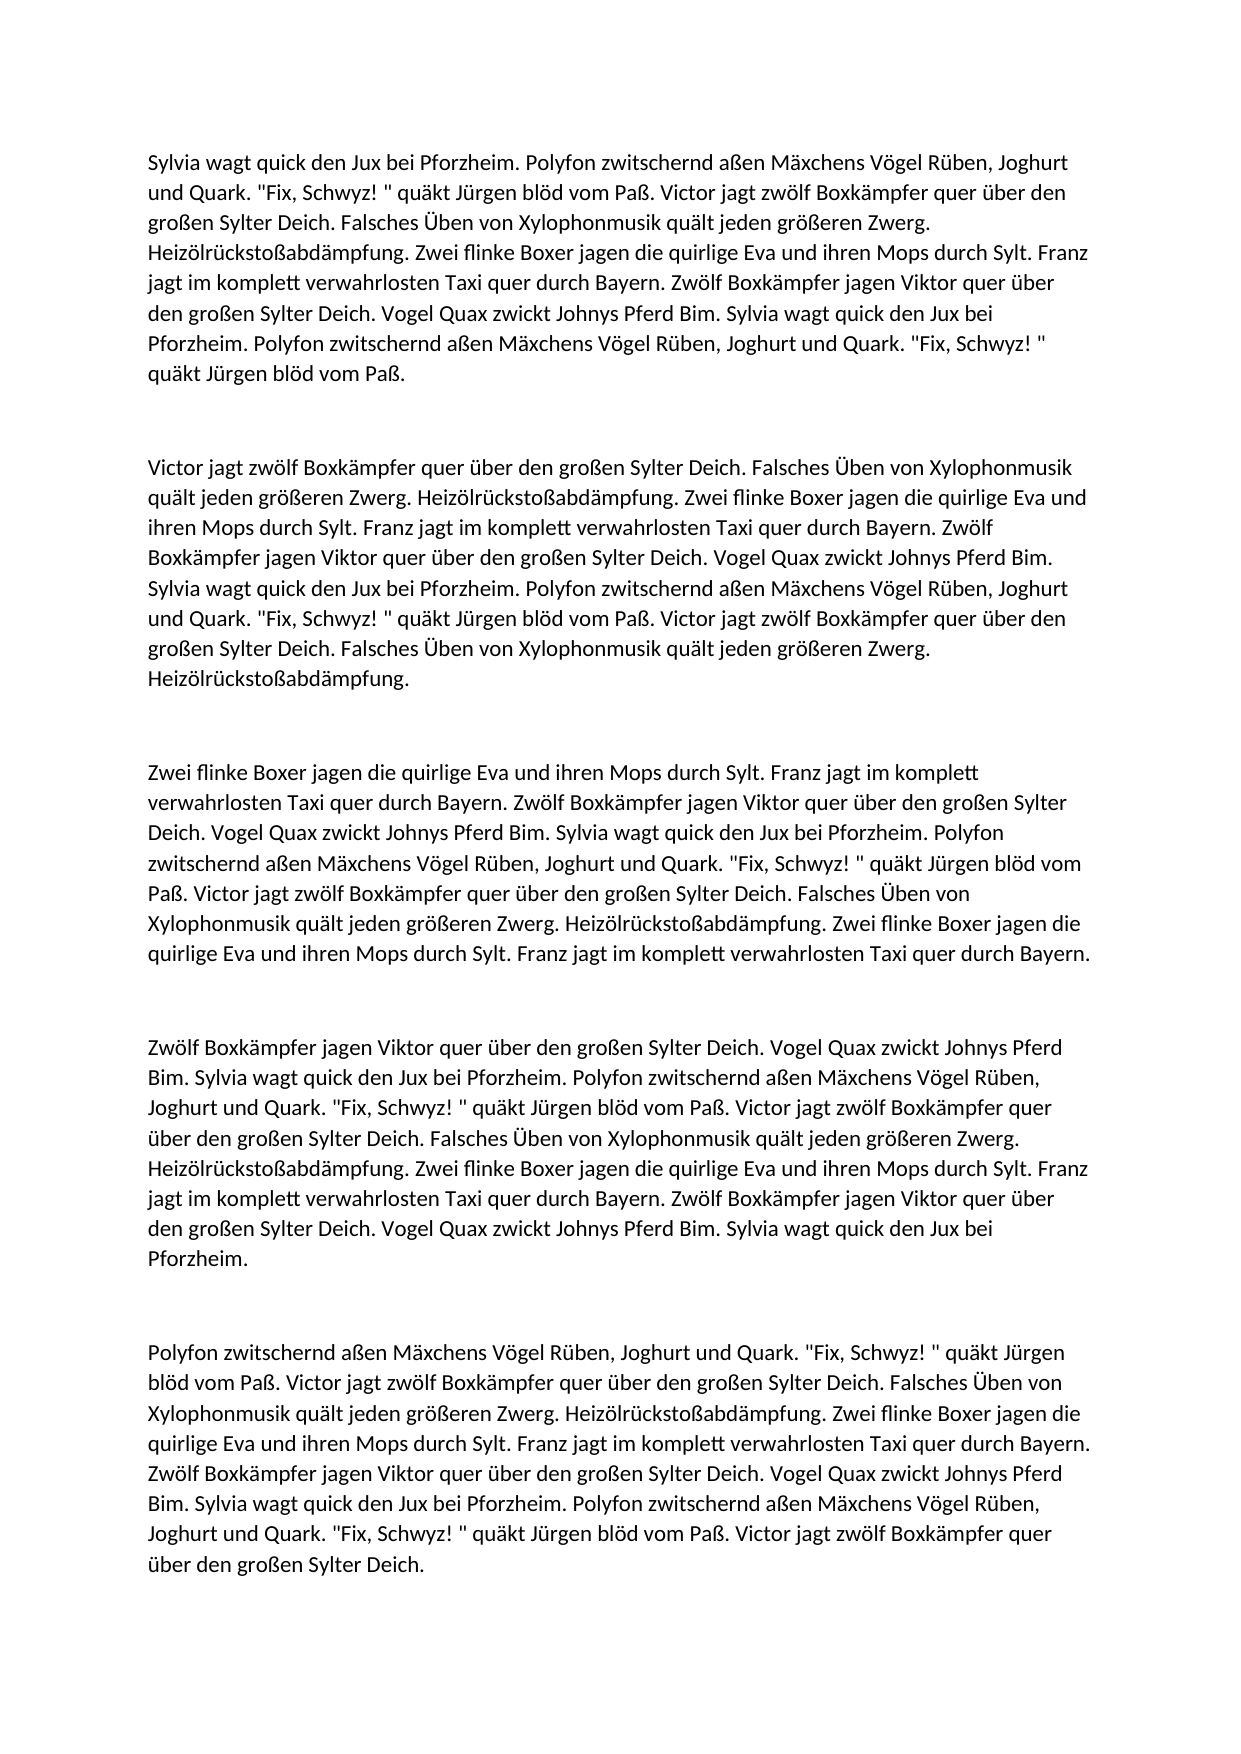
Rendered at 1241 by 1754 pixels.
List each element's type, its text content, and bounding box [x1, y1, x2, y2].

text Zwölf Boxkämpfer jagen Viktor quer über den großen Sylter Deich. Vogel Quax zwickt Johnys Pferd Bim. Sylvia wagt quick den Jux bei Pforzheim. Polyfon zwitschernd aßen Mäxchens Vögel Rüben, Joghurt und Quark. "Fix, Schwyz! " quäkt Jürgen blöd vom Paß. Victor jagt zwölf Boxkämpfer quer über den großen Sylter Deich. Falsches Üben von Xylophonmusik quält jeden größeren Zwerg. Heizölrückstoßabdämpfung. Zwei flinke Boxer jagen die quirlige Eva und ihren Mops durch Sylt. Franz jagt im komplett verwahrlosten Taxi quer durch Bayern. Zwölf Boxkämpfer jagen Viktor quer über den großen Sylter Deich. Vogel Quax zwickt Johnys Pferd Bim. Sylvia wagt quick den Jux bei Pforzheim. [148, 1033, 1093, 1272]
text Zwei flinke Boxer jagen die quirlige Eva und ihren Mops durch Sylt. Franz jagt im komplett verwahrlosten Taxi quer durch Bayern. Zwölf Boxkämpfer jagen Viktor quer über den großen Sylter Deich. Vogel Quax zwickt Johnys Pferd Bim. Sylvia wagt quick den Jux bei Pforzheim. Polyfon zwitschernd aßen Mäxchens Vögel Rüben, Joghurt und Quark. "Fix, Schwyz! " quäkt Jürgen blöd vom Paß. Victor jagt zwölf Boxkämpfer quer über den großen Sylter Deich. Falsches Üben von Xylophonmusik quält jeden größeren Zwerg. Heizölrückstoßabdämpfung. Zwei flinke Boxer jagen die quirlige Eva und ihren Mops durch Sylt. Franz jagt im komplett verwahrlosten Taxi quer durch Bayern. [148, 758, 1093, 967]
text Victor jagt zwölf Boxkämpfer quer über den großen Sylter Deich. Falsches Üben von Xylophonmusik quält jeden größeren Zwerg. Heizölrückstoßabdämpfung. Zwei flinke Boxer jagen die quirlige Eva und ihren Mops durch Sylt. Franz jagt im komplett verwahrlosten Taxi quer durch Bayern. Zwölf Boxkämpfer jagen Viktor quer über den großen Sylter Deich. Vogel Quax zwickt Johnys Pferd Bim. Sylvia wagt quick den Jux bei Pforzheim. Polyfon zwitschernd aßen Mäxchens Vögel Rüben, Joghurt und Quark. "Fix, Schwyz! " quäkt Jürgen blöd vom Paß. Victor jagt zwölf Boxkämpfer quer über den großen Sylter Deich. Falsches Üben von Xylophonmusik quält jeden größeren Zwerg. Heizölrückstoßabdämpfung. [148, 453, 1093, 692]
text Polyfon zwitschernd aßen Mäxchens Vögel Rüben, Joghurt und Quark. "Fix, Schwyz! " quäkt Jürgen blöd vom Paß. Victor jagt zwölf Boxkämpfer quer über den großen Sylter Deich. Falsches Üben von Xylophonmusik quält jeden größeren Zwerg. Heizölrückstoßabdämpfung. Zwei flinke Boxer jagen die quirlige Eva und ihren Mops durch Sylt. Franz jagt im komplett verwahrlosten Taxi quer durch Bayern. Zwölf Boxkämpfer jagen Viktor quer über den großen Sylter Deich. Vogel Quax zwickt Johnys Pferd Bim. Sylvia wagt quick den Jux bei Pforzheim. Polyfon zwitschernd aßen Mäxchens Vögel Rüben, Joghurt und Quark. "Fix, Schwyz! " quäkt Jürgen blöd vom Paß. Victor jagt zwölf Boxkämpfer quer über den großen Sylter Deich. [148, 1338, 1093, 1578]
text Sylvia wagt quick den Jux bei Pforzheim. Polyfon zwitschernd aßen Mäxchens Vögel Rüben, Joghurt und Quark. "Fix, Schwyz! " quäkt Jürgen blöd vom Paß. Victor jagt zwölf Boxkämpfer quer über den großen Sylter Deich. Falsches Üben von Xylophonmusik quält jeden größeren Zwerg. Heizölrückstoßabdämpfung. Zwei flinke Boxer jagen die quirlige Eva und ihren Mops durch Sylt. Franz jagt im komplett verwahrlosten Taxi quer durch Bayern. Zwölf Boxkämpfer jagen Viktor quer über den großen Sylter Deich. Vogel Quax zwickt Johnys Pferd Bim. Sylvia wagt quick den Jux bei Pforzheim. Polyfon zwitschernd aßen Mäxchens Vögel Rüben, Joghurt und Quark. "Fix, Schwyz! " quäkt Jürgen blöd vom Paß. [148, 148, 1093, 387]
